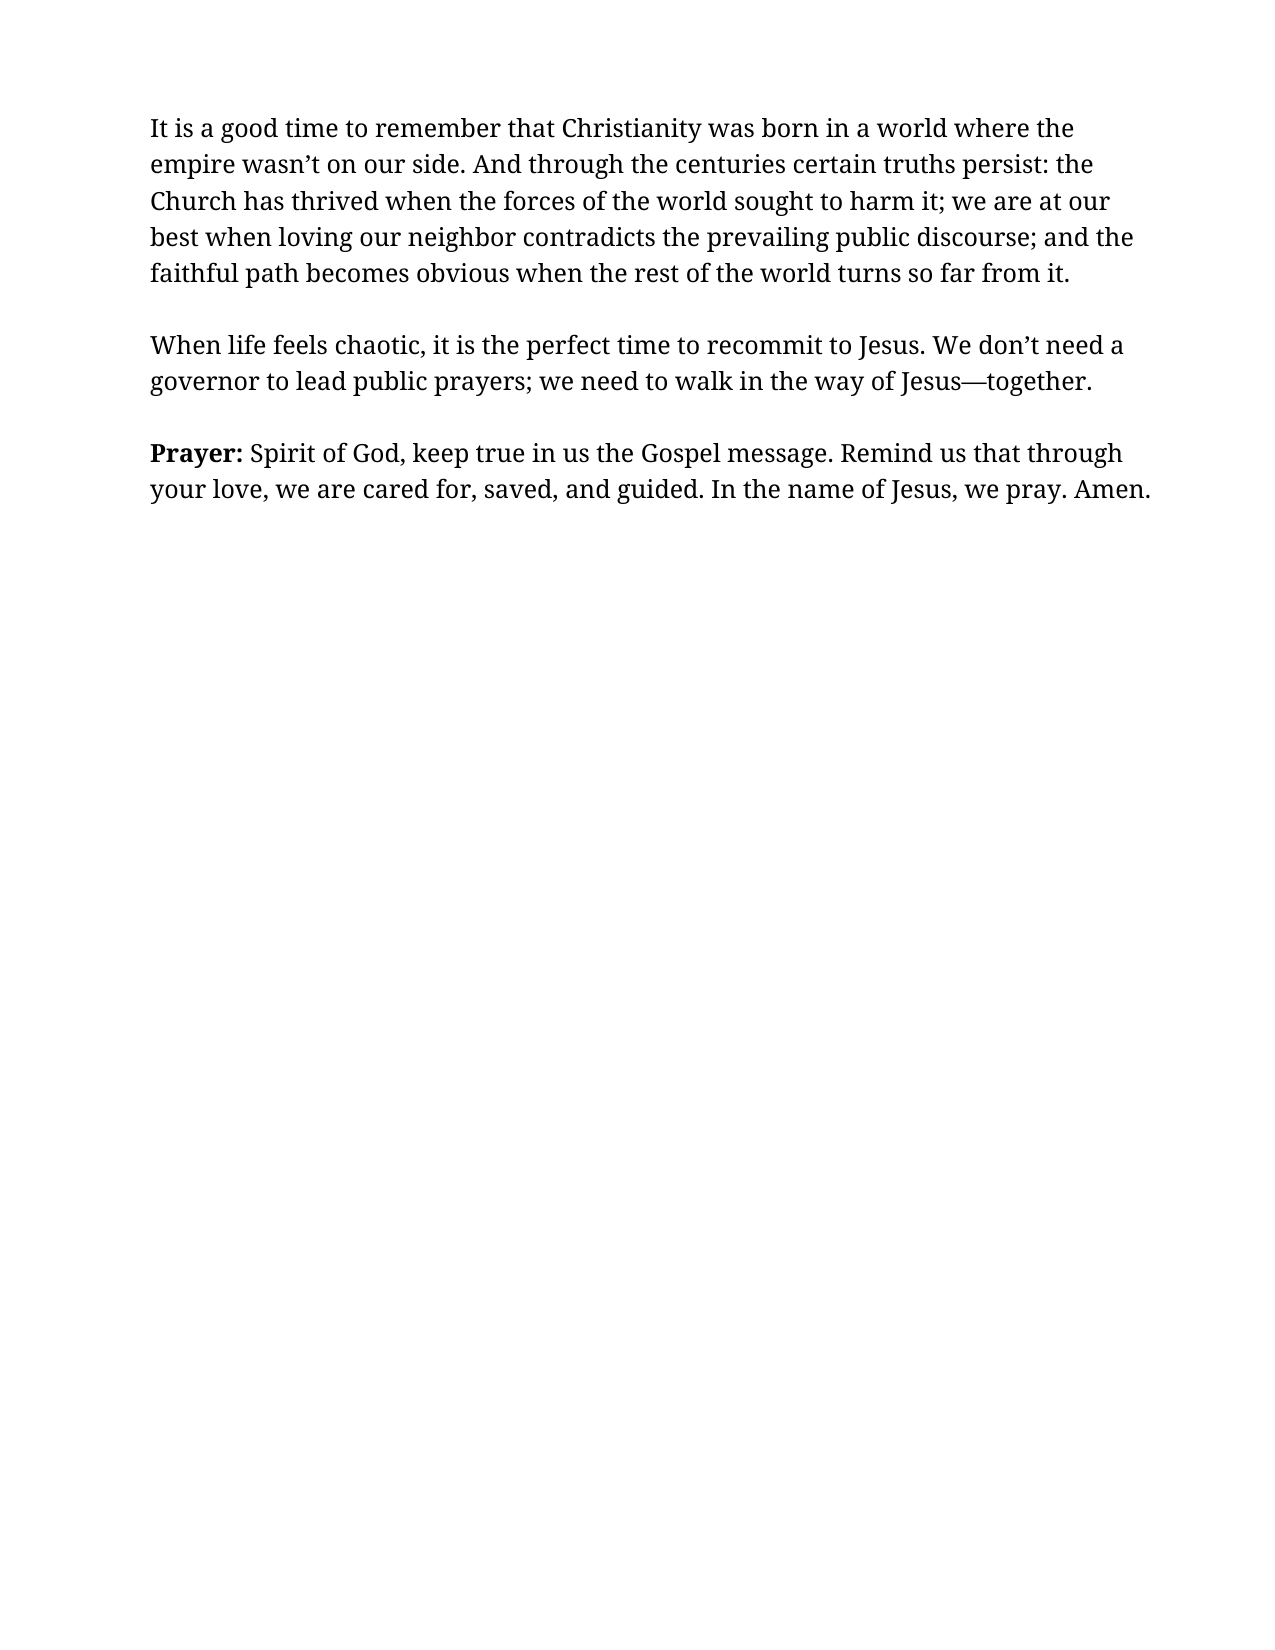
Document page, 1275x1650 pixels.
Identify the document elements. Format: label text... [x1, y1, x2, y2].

text When life feels chaotic, it is the perfect time to recommit to Jesus. We don’t need a governor to lead public prayers; we need to walk in the way of Jesus—together. [150, 327, 1155, 397]
text Prayer: Spirit of God, keep true in us the Gospel message. Remind us that through your love, we are cared for, saved, and guided. In the name of Jesus, we pray. Amen. [150, 435, 1155, 506]
text It is a good time to remember that Christianity was born in a world where the empire wasn’t on our side. And through the centuries certain truths persist: the Church has thrived when the forces of the world sought to harm it; we are at our best when loving our neighbor contradicts the prevailing public discourse; and the faithful path becomes obvious when the rest of the world turns so far from it. [150, 111, 1155, 289]
